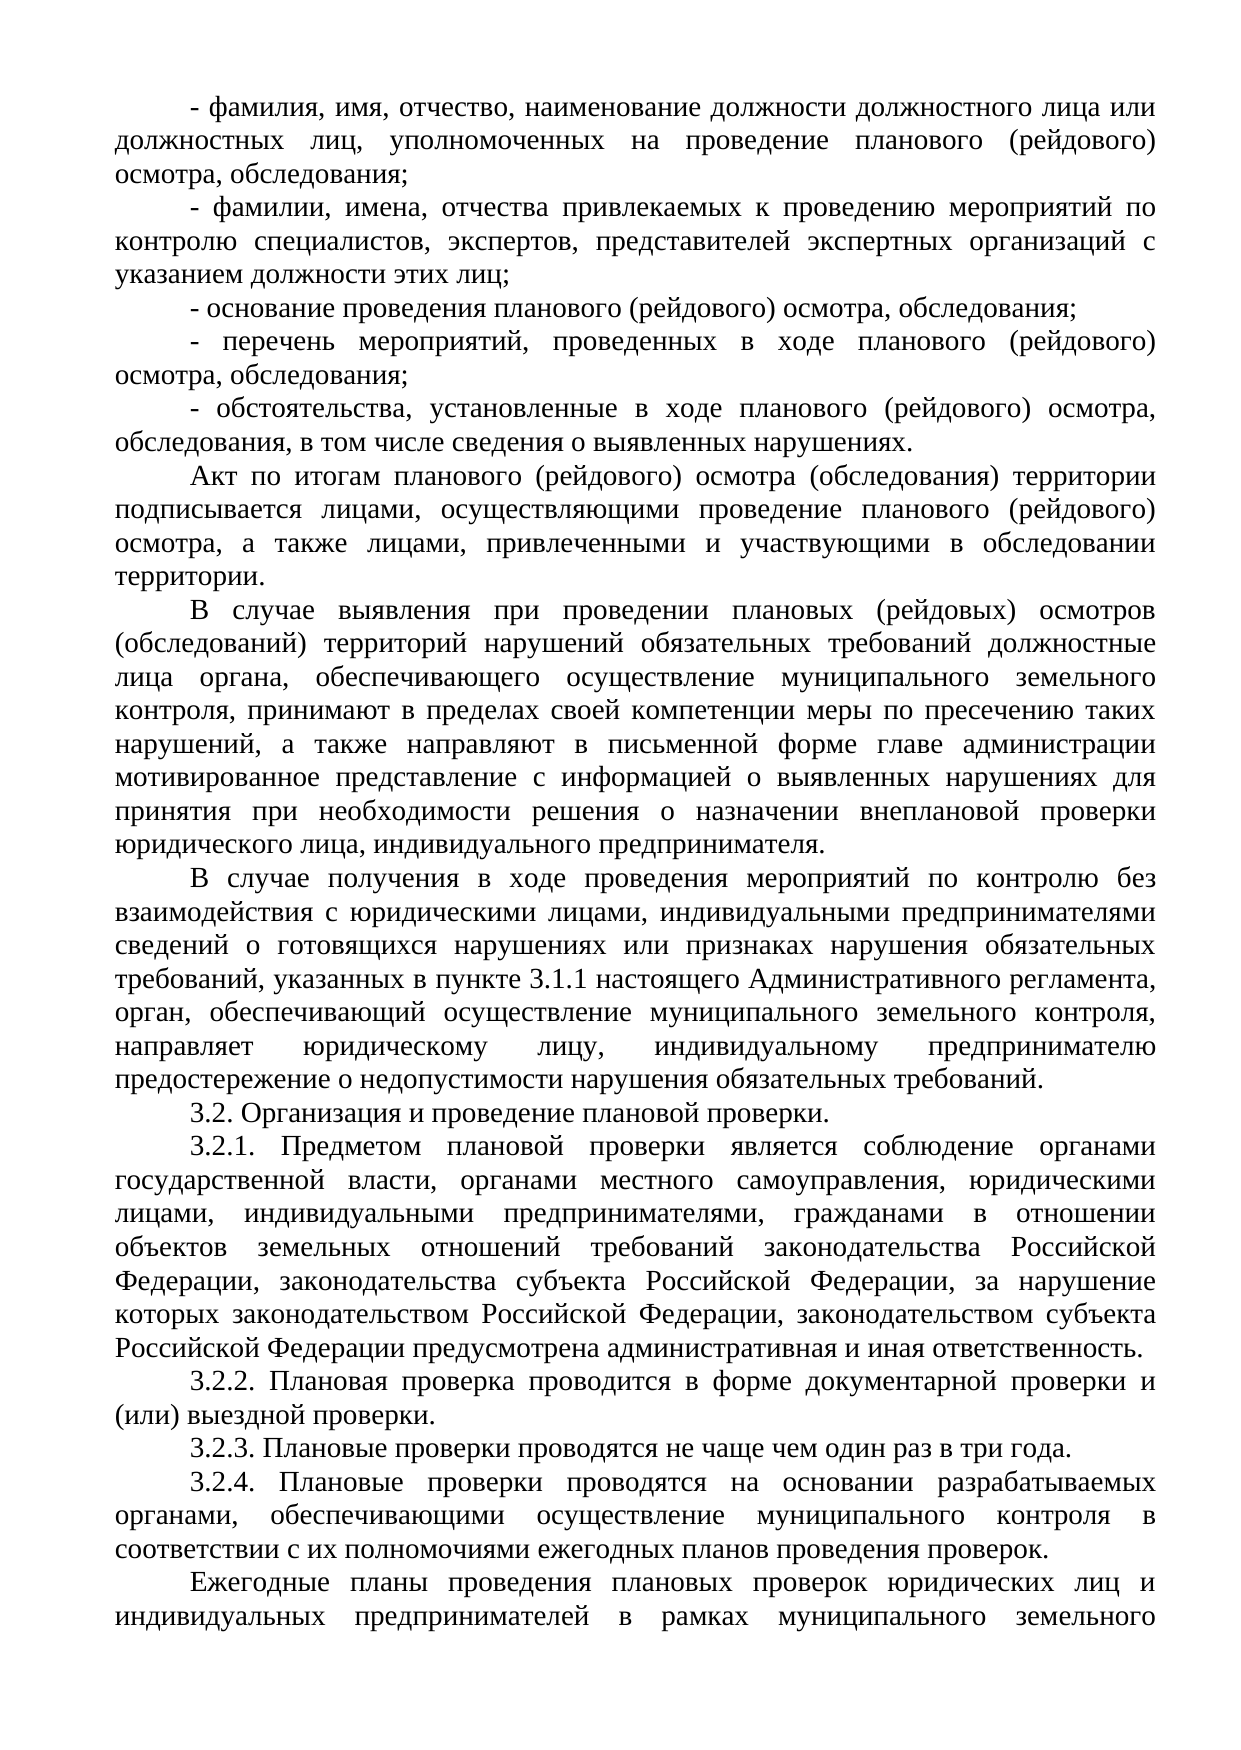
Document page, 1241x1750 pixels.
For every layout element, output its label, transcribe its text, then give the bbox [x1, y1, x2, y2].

text 3.2. Организация и проведение плановой проверки. [114, 1095, 1157, 1128]
text Акт по итогам планового (рейдового) осмотра (обследования) территории подписывается лицами, осуществляющими проведение планового (рейдового) осмотра, а также лицами, привлеченными и участвующими в обследовании территории. [114, 458, 1157, 592]
text 3.2.2. Плановая проверка проводится в форме документарной проверки и (или) выездной проверки. [114, 1363, 1157, 1430]
text 3.2.4. Плановые проверки проводятся на основании разрабатываемых органами, обеспечивающими осуществление муниципального контроля в соответствии с их полномочиями ежегодных планов проведения проверок. [114, 1464, 1157, 1564]
text - обстоятельства, установленные в ходе планового (рейдового) осмотра, обследования, в том числе сведения о выявленных нарушениях. [114, 391, 1157, 458]
text В случае выявления при проведении плановых (рейдовых) осмотров (обследований) территорий нарушений обязательных требований должностные лица органа, обеспечивающего осуществление муниципального земельного контроля, принимают в пределах своей компетенции меры по пресечению таких нарушений, а также направляют в письменной форме главе администрации мотивированное представление с информацией о выявленных нарушениях для принятия при необходимости решения о назначении внеплановой проверки юридического лица, индивидуального предпринимателя. [114, 592, 1157, 860]
text 3.2.3. Плановые проверки проводятся не чаще чем один раз в три года. [114, 1430, 1157, 1464]
text - перечень мероприятий, проведенных в ходе планового (рейдового) осмотра, обследования; [114, 323, 1157, 391]
text В случае получения в ходе проведения мероприятий по контролю без взаимодействия с юридическими лицами, индивидуальными предпринимателями сведений о готовящихся нарушениях или признаках нарушения обязательных требований, указанных в пункте 3.1.1 настоящего Административного регламента, орган, обеспечивающий осуществление муниципального земельного контроля, направляет юридическому лицу, индивидуальному предпринимателю предостережение о недопустимости нарушения обязательных требований. [114, 860, 1157, 1095]
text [114, 1564, 1157, 1632]
text - основание проведения планового (рейдового) осмотра, обследования; [114, 290, 1157, 323]
text - фамилия, имя, отчество, наименование должности должностного лица или должностных лиц, уполномоченных на проведение планового (рейдового) осмотра, обследования; [114, 89, 1157, 189]
text 3.2.1. Предметом плановой проверки является соблюдение органами государственной власти, органами местного самоуправления, юридическими лицами, индивидуальными предпринимателями, гражданами в отношении объектов земельных отношений требований законодательства Российской Федерации, законодательства субъекта Российской Федерации, за нарушение которых законодательством Российской Федерации, законодательством субъекта Российской Федерации предусмотрена административная и иная ответственность. [114, 1128, 1157, 1363]
